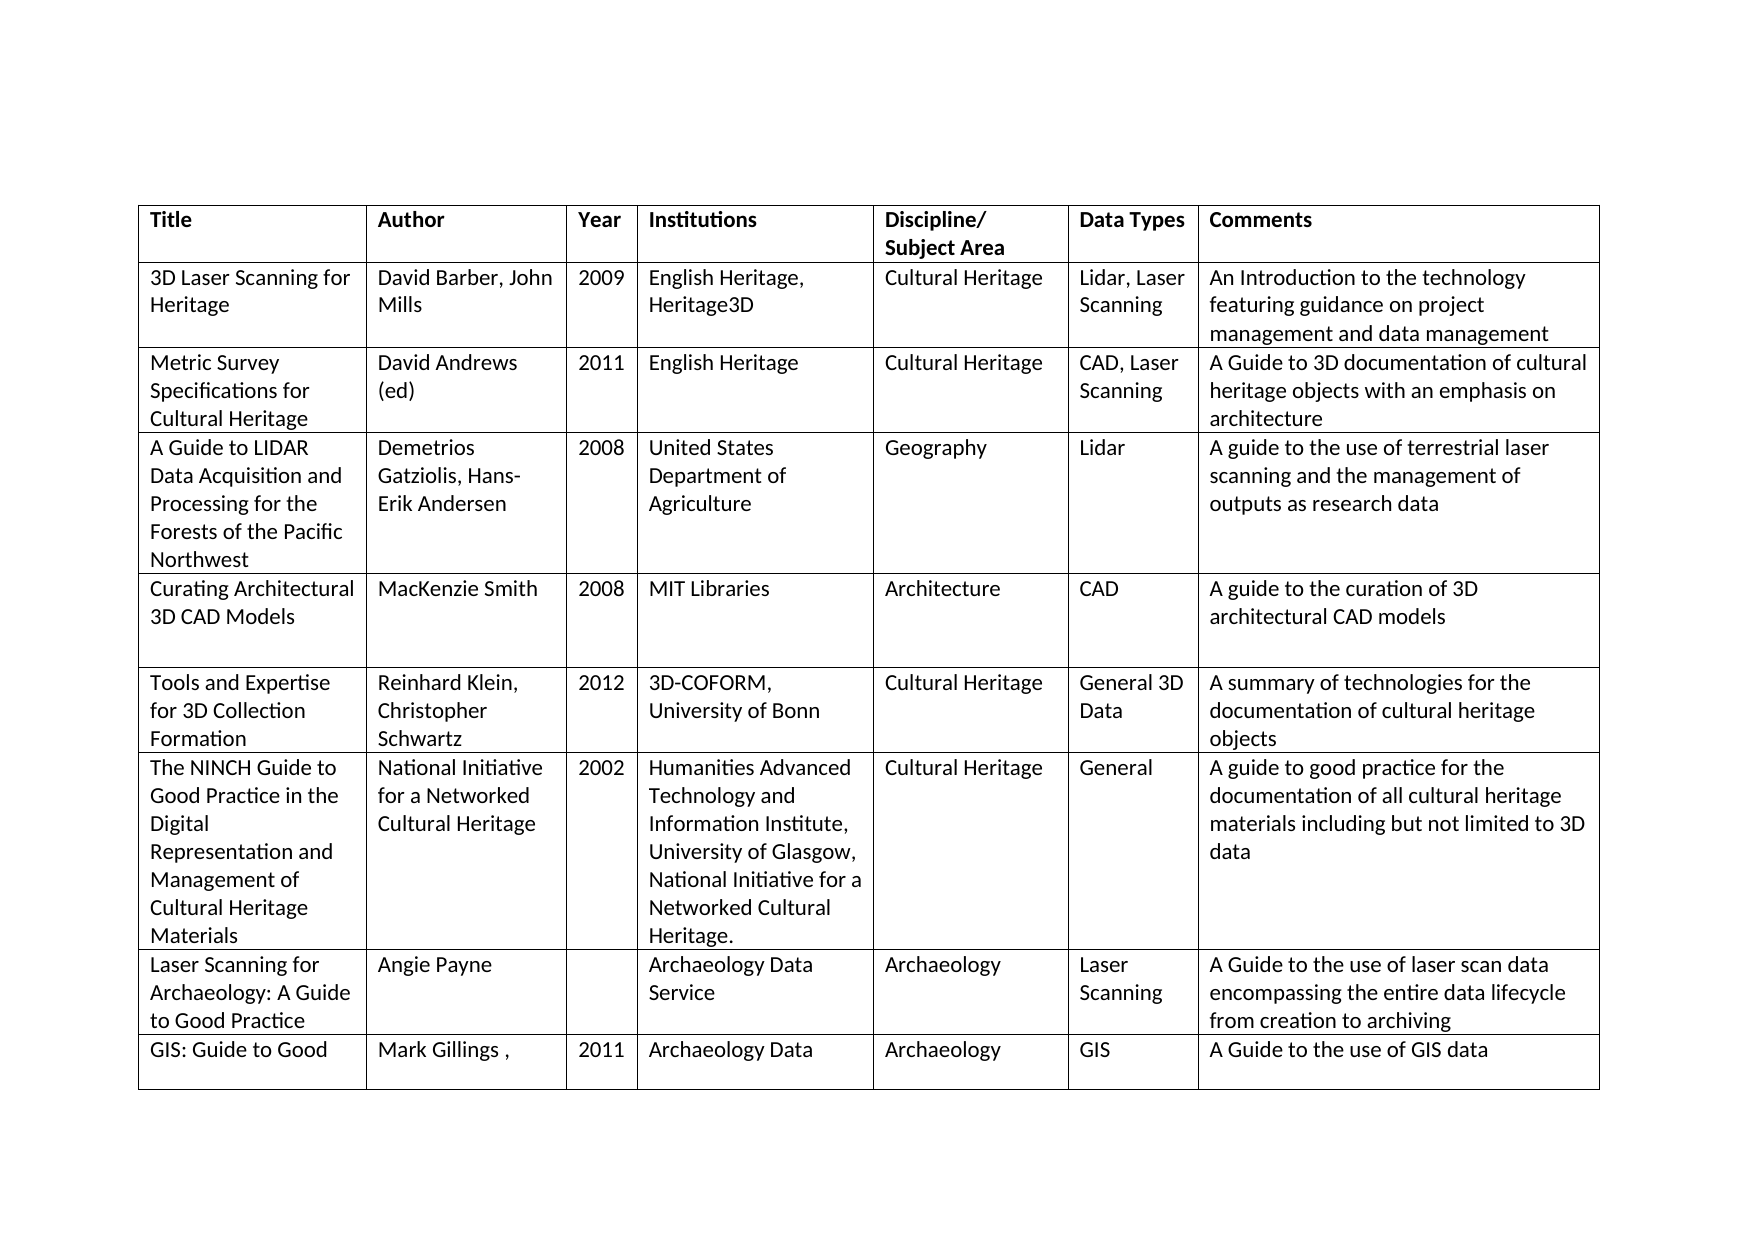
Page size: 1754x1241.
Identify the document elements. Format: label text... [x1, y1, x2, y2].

table_cell David Barber, John Mills [367, 263, 566, 347]
table_cell Cultural Heritage [874, 348, 1068, 432]
table_cell A Guide to LIDAR Data Acquisition and Processing for the Forests of the Pacific Northwest [139, 433, 366, 573]
table_cell Metric Survey Specifications for Cultural Heritage [139, 348, 366, 432]
table_cell General 3D Data [1069, 668, 1198, 752]
table_cell 2011 [567, 1035, 637, 1089]
table_cell Laser Scanning [1069, 950, 1198, 1034]
table_cell Cultural Heritage [874, 668, 1068, 752]
table_cell Architecture [874, 574, 1068, 667]
table_cell An Introduction to the technology featuring guidance on project management and data management [1199, 263, 1599, 347]
table_header Year [567, 206, 637, 262]
table_cell MIT Libraries [638, 574, 873, 667]
table_cell 2008 [567, 433, 637, 573]
table_cell Cultural Heritage [874, 263, 1068, 347]
table_cell 2011 [567, 348, 637, 432]
table_header Title [139, 206, 366, 262]
table_header Author [367, 206, 566, 262]
table_cell A guide to the curation of 3D architectural CAD models [1199, 574, 1599, 667]
table_cell A guide to good practice for the documentation of all cultural heritage materials including but not limited to 3D data [1199, 753, 1599, 949]
table_cell MacKenzie Smith [367, 574, 566, 667]
table_cell The NINCH Guide to Good Practice in the Digital Representation and Management of Cultural Heritage Materials [139, 753, 366, 949]
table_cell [367, 1035, 566, 1089]
table_cell Lidar [1069, 433, 1198, 573]
table_cell Tools and Expertise for 3D Collection Formation [139, 668, 366, 752]
table_cell Lidar, Laser Scanning [1069, 263, 1198, 347]
table_header Institutions [638, 206, 873, 262]
table_cell Cultural Heritage [874, 753, 1068, 949]
table_header Discipline/Subject Area [874, 206, 1068, 262]
table_cell Laser Scanning for Archaeology: A Guide to Good Practice [139, 950, 366, 1034]
table_cell English Heritage [638, 348, 873, 432]
table_cell A summary of technologies for the documentation of cultural heritage objects [1199, 668, 1599, 752]
table_cell 3D-COFORM, University of Bonn [638, 668, 873, 752]
table_cell CAD [1069, 574, 1198, 667]
table_cell Humanities Advanced Technology and Information Institute, University of Glasgow, National Initiative for a Networked Cultural Heritage. [638, 753, 873, 949]
table_header Data Types [1069, 206, 1198, 262]
table_cell 2012 [567, 668, 637, 752]
table_cell United States Department of Agriculture [638, 433, 873, 573]
table_cell General [1069, 753, 1198, 949]
table_cell 2002 [567, 753, 637, 949]
table_cell Demetrios Gatziolis, Hans-Erik Andersen [367, 433, 566, 573]
table_cell [567, 950, 637, 1034]
table_cell Geography [874, 433, 1068, 573]
table_cell A Guide to the use of laser scan data encompassing the entire data lifecycle from creation to archiving [1199, 950, 1599, 1034]
table_cell 2008 [567, 574, 637, 667]
table_cell Archaeology Data Service [638, 950, 873, 1034]
table_cell English Heritage, Heritage3D [638, 263, 873, 347]
table_cell Curating Architectural 3D CAD Models [139, 574, 366, 667]
table_cell Archaeology [874, 950, 1068, 1034]
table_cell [638, 1035, 873, 1089]
table_cell CAD, Laser Scanning [1069, 348, 1198, 432]
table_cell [139, 1035, 366, 1089]
table_cell National Initiative for a Networked Cultural Heritage [367, 753, 566, 949]
table_cell 3D Laser Scanning for Heritage [139, 263, 366, 347]
table_cell 2009 [567, 263, 637, 347]
table_cell David Andrews (ed) [367, 348, 566, 432]
table_cell Reinhard Klein, Christopher Schwartz [367, 668, 566, 752]
table_header Comments [1199, 206, 1599, 262]
table_cell A guide to the use of terrestrial laser scanning and the management of outputs as research data [1199, 433, 1599, 573]
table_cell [1199, 1035, 1599, 1089]
table_cell A Guide to 3D documentation of cultural heritage objects with an emphasis on architecture [1199, 348, 1599, 432]
table_cell Archaeology [874, 1035, 1068, 1089]
table_cell GIS [1069, 1035, 1198, 1089]
table_cell Angie Payne [367, 950, 566, 1034]
